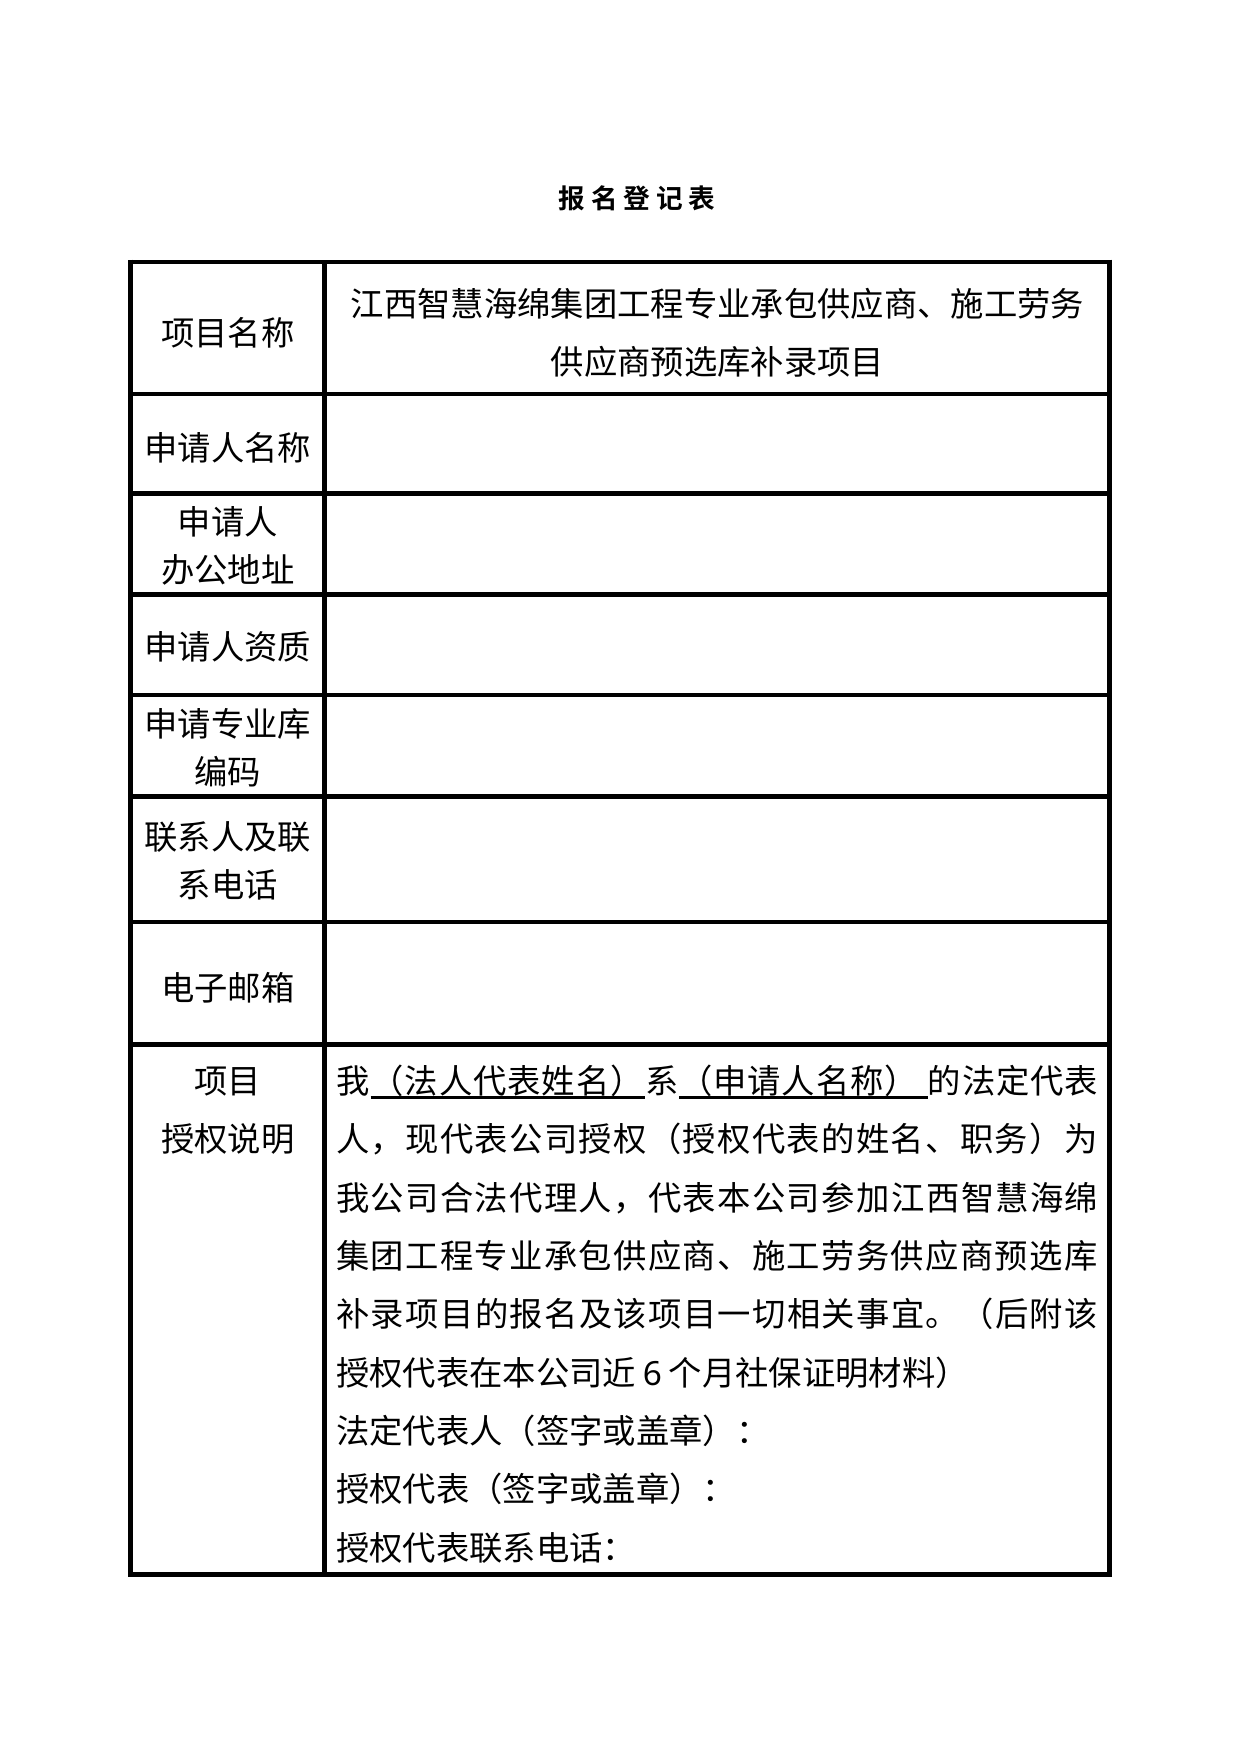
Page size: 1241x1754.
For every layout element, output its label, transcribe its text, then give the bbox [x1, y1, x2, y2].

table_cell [327, 1047, 1107, 1572]
table_cell 电子邮箱 [133, 924, 322, 1042]
table_cell [327, 799, 1107, 919]
table_cell 申请人资质 [133, 597, 322, 693]
text 报 名 登 记 表 [187, 162, 1053, 259]
table_cell 联系人及联系电话 [133, 799, 322, 919]
table_cell [327, 697, 1107, 794]
table_cell 项目 授权说明 [133, 1047, 322, 1572]
table_cell [327, 496, 1107, 592]
table_cell [327, 924, 1107, 1042]
table_cell 申请人名称 [133, 396, 322, 491]
table_cell 申请人 办公地址 [133, 496, 322, 592]
table_cell [327, 396, 1107, 491]
table_cell 申请专业库 编码 [133, 697, 322, 794]
table_header 江西智慧海绵集团工程专业承包供应商、施工劳务供应商预选库补录项目 [327, 264, 1107, 391]
table_cell [327, 597, 1107, 693]
table_header 项目名称 [133, 264, 322, 391]
